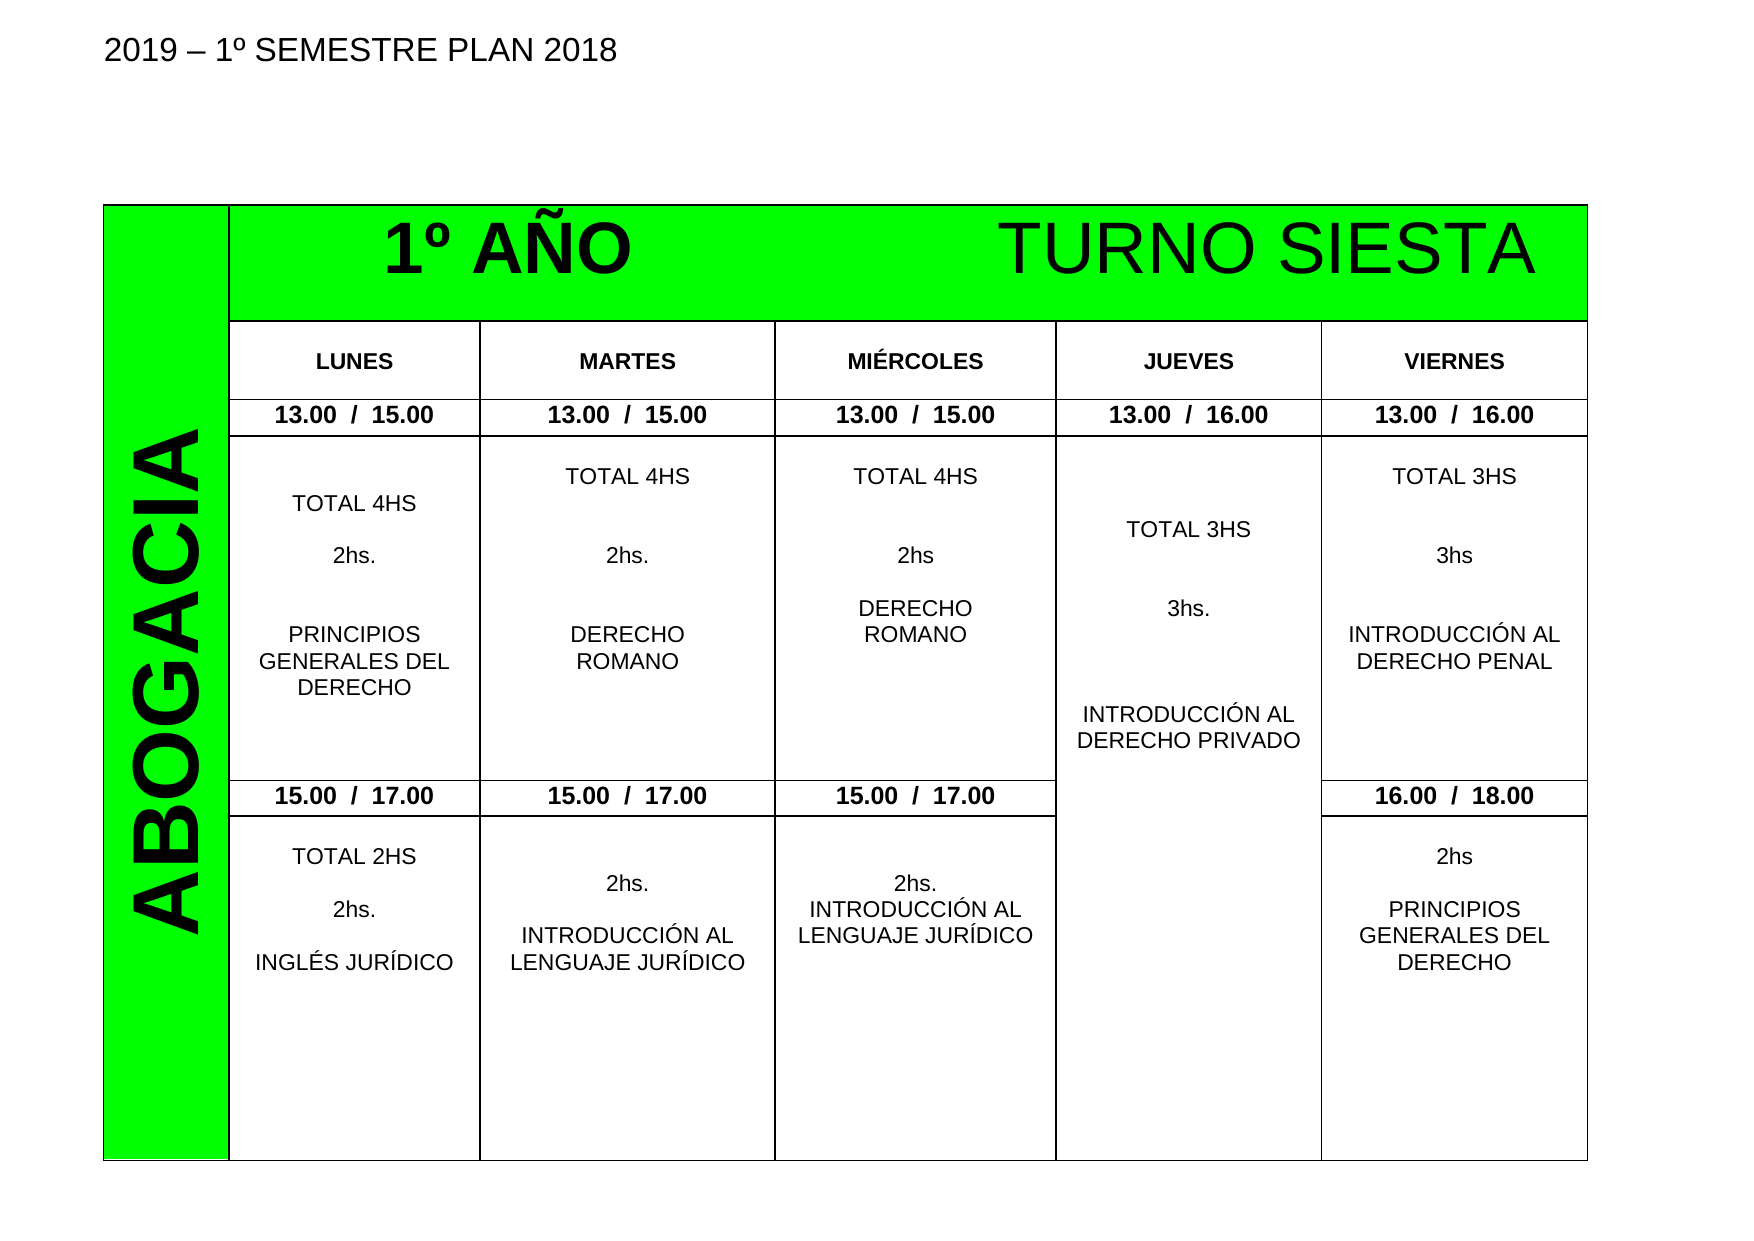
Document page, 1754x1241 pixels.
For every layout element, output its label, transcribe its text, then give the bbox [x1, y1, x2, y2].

table_cell TOTAL 4HS 2hs. DERECHO ROMANO [481, 437, 774, 779]
table_cell 15.00 / 17.00 [776, 781, 1055, 815]
table_cell TOTAL 4HS 2hs. PRINCIPIOS GENERALES DEL DERECHO [230, 437, 479, 779]
table_cell VIERNES [1322, 322, 1587, 399]
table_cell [1322, 817, 1587, 1159]
table_cell 13.00 / 16.00 [1057, 400, 1321, 435]
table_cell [481, 817, 774, 1159]
table_cell JUEVES [1057, 322, 1321, 399]
table_cell 13.00 / 15.00 [481, 400, 774, 435]
table_cell 16.00 / 18.00 [1322, 781, 1587, 815]
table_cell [230, 817, 479, 1159]
table_cell MIÉRCOLES [776, 322, 1055, 399]
table_cell 13.00 / 15.00 [776, 400, 1055, 435]
table_cell 13.00 / 15.00 [230, 400, 479, 435]
table_header 1º AÑO TURNO SIESTA [230, 206, 1587, 320]
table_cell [776, 817, 1055, 1159]
table_cell 13.00 / 16.00 [1322, 400, 1587, 435]
table_header ABOGACIA [104, 206, 228, 1159]
table_cell TOTAL 4HS 2hs DERECHO ROMANO [776, 437, 1055, 779]
table_cell TOTAL 3HS 3hs. INTRODUCCIÓN AL DERECHO PRIVADO [1057, 437, 1321, 1159]
table_cell MARTES [481, 322, 774, 399]
table_cell TOTAL 3HS 3hs INTRODUCCIÓN AL DERECHO PENAL [1322, 437, 1587, 779]
table_cell LUNES [230, 322, 479, 399]
table_cell 15.00 / 17.00 [230, 781, 479, 815]
table_cell 15.00 / 17.00 [481, 781, 774, 815]
